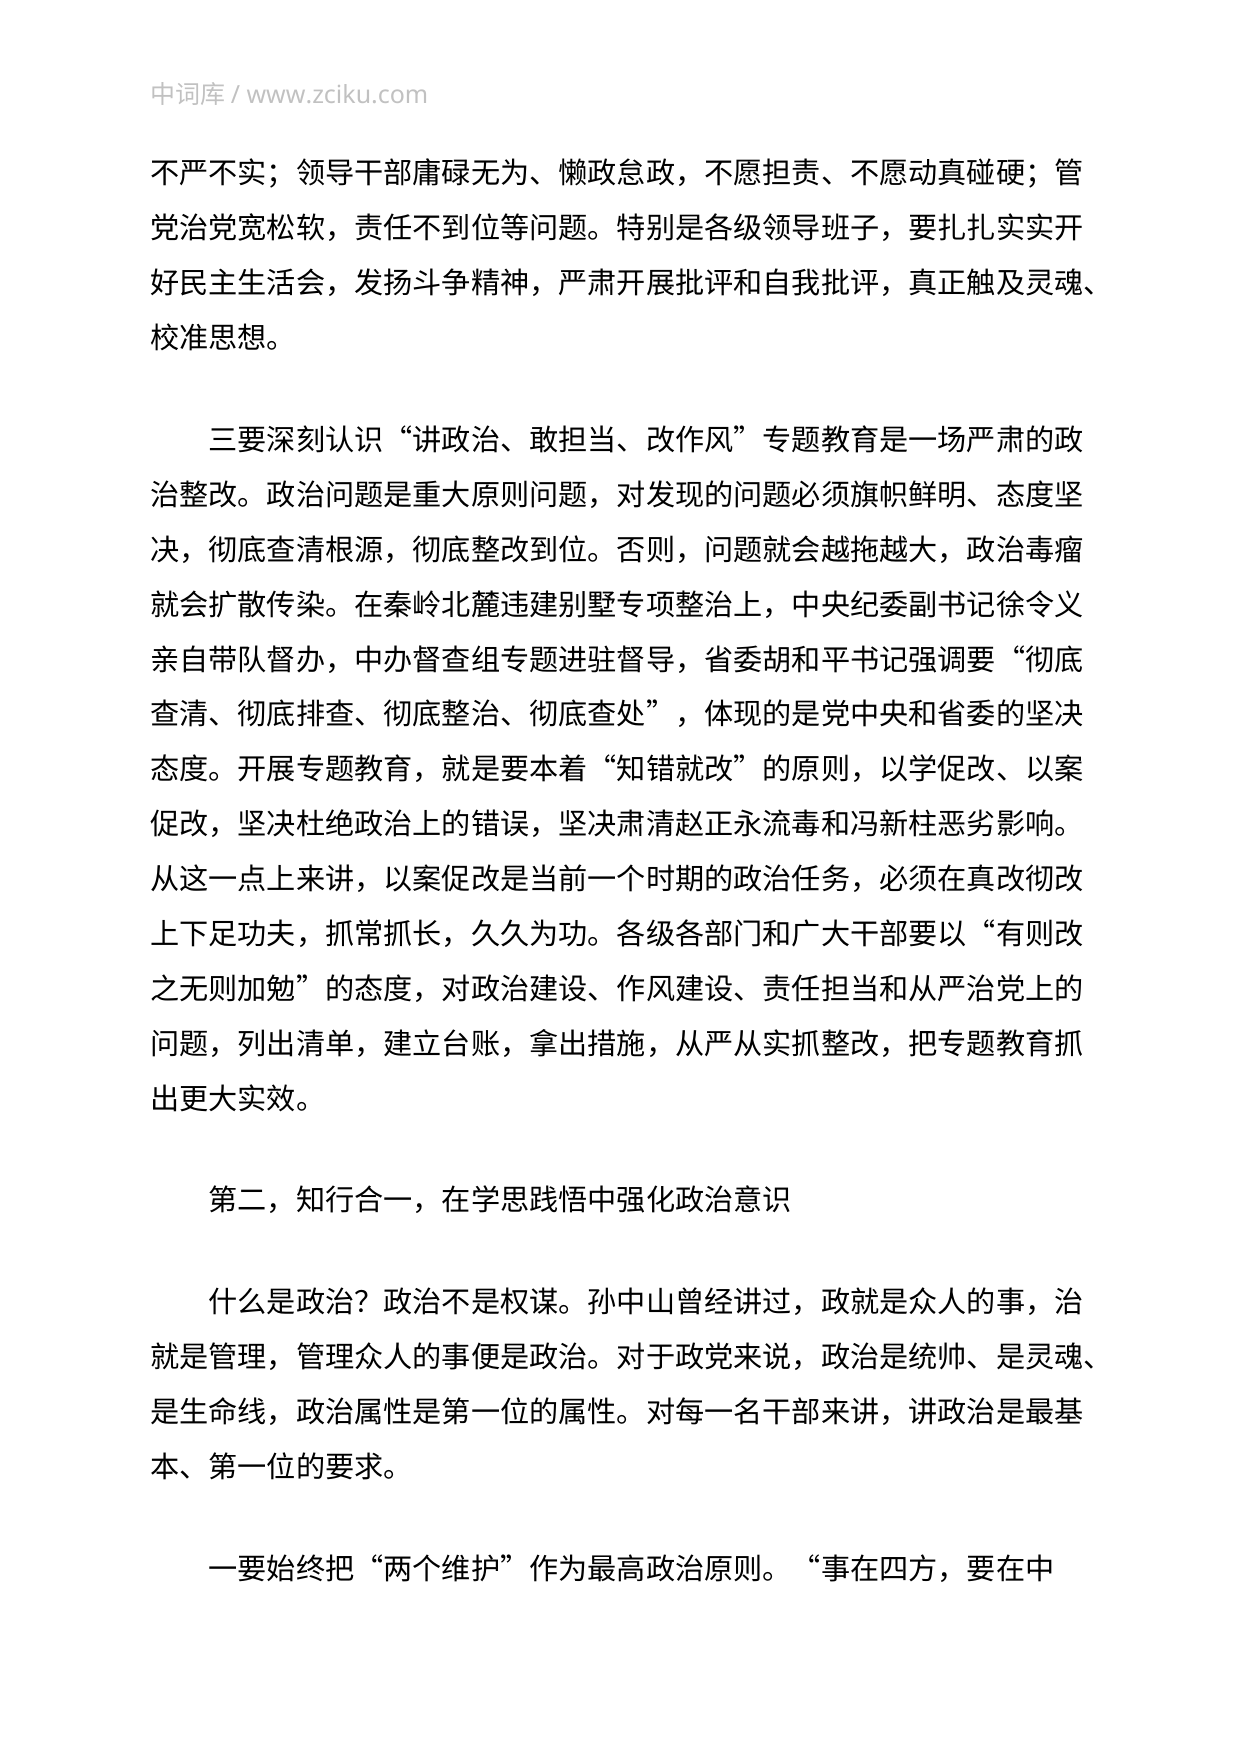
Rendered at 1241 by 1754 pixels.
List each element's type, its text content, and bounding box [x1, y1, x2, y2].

text 第二，知行合一，在学思践悟中强化政治意识 [150, 1177, 1090, 1219]
text 三要深刻认识“讲政治、敢担当、改作风”专题教育是一场严肃的政治整改。政治问题是重大原则问题，对发现的问题必须旗帜鲜明、态度坚决，彻底查清根源，彻底整改到位。否则，问题就会越拖越大，政治毒瘤就会扩散传染。在秦岭北麓违建别墅专项整治上，中央纪委副书记徐令义亲自带队督办，中办督查组专题进驻督导，省委胡和平书记强调要“彻底查清、彻底排查、彻底整治、彻底查处”，体现的是党中央和省委的坚决态度。开展专题教育，就是要本着“知错就改”的原则，以学促改、以案促改，坚决杜绝政治上的错误，坚决肃清赵正永流毒和冯新柱恶劣影响。从这一点上来讲，以案促改是当前一个时期的政治任务，必须在真改彻改上下足功夫，抓常抓长，久久为功。各级各部门和广大干部要以“有则改之无则加勉”的态度，对政治建设、作风建设、责任担当和从严治党上的问题，列出清单，建立台账，拿出措施，从严从实抓整改，把专题教育抓出更大实效。 [150, 416, 1090, 1117]
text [150, 150, 1090, 357]
text 什么是政治？政治不是权谋。孙中山曾经讲过，政就是众人的事，治就是管理，管理众人的事便是政治。对于政党来说，政治是统帅、是灵魂、是生命线，政治属性是第一位的属性。对每一名干部来讲，讲政治是最基本、第一位的要求。 [150, 1279, 1090, 1486]
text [150, 1545, 1090, 1587]
